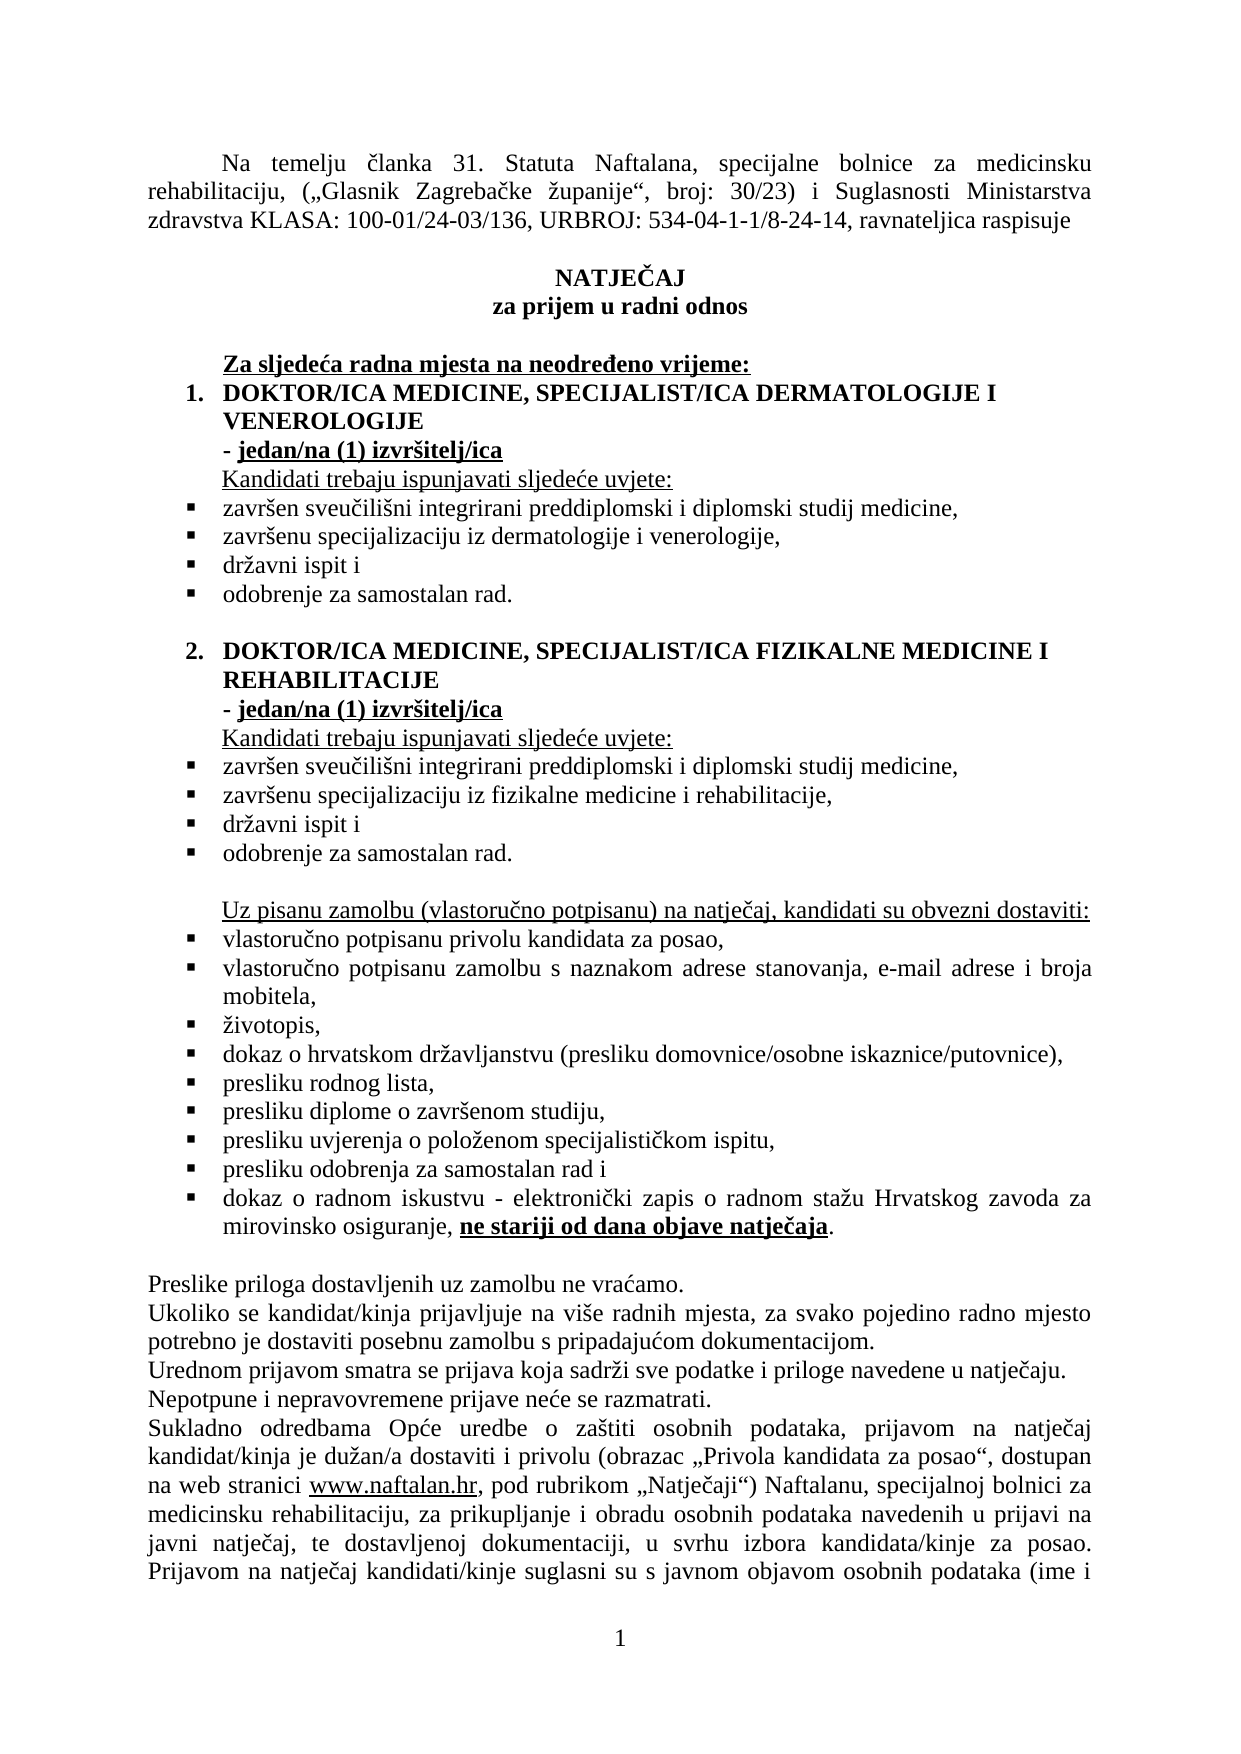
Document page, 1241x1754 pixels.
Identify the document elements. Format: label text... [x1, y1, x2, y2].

text Za sljedeća radna mjesta na neodređeno vrijeme: [223, 349, 1093, 378]
list završenu specijalizaciju iz dermatologije i venerologije, [185, 521, 1093, 550]
text Ukoliko se kandidat/kinja prijavljuje na više radnih mjesta, za svako pojedino radno mjesto potrebno je dostaviti posebnu zamolbu s pripadajućom dokumentacijom. [148, 1298, 1093, 1355]
list - jedan/na (1) izvršitelj/ica [223, 435, 1093, 464]
list završen sveučilišni integrirani preddiplomski i diplomski studij medicine, [185, 493, 1093, 521]
list državni ispit i [185, 550, 1093, 579]
text Kandidati trebaju ispunjavati sljedeće uvjete: [148, 464, 1093, 493]
list DOKTOR/ICA MEDICINE, SPECIJALIST/ICA DERMATOLOGIJE I VENEROLOGIJE [185, 378, 1093, 435]
list presliku uvjerenja o položenom specijalističkom ispitu, [185, 1125, 1093, 1154]
list DOKTOR/ICA MEDICINE, SPECIJALIST/ICA FIZIKALNE MEDICINE I REHABILITACIJE [185, 636, 1093, 694]
list dokaz o radnom iskustvu - elektronički zapis o radnom stažu Hrvatskog zavoda za mirovinsko osiguranje, ne stariji od dana objave natječaja. [185, 1183, 1093, 1240]
text Preslike priloga dostavljenih uz zamolbu ne vraćamo. [148, 1269, 1093, 1298]
text Na temelju članka 31. Statuta Naftalana, specijalne bolnice za medicinsku rehabilitaciju, („Glasnik Zagrebačke županije“, broj: 30/23) i Suglasnosti Ministarstva zdravstva KLASA: 100-01/24-03/136, URBROJ: 534-04-1-1/8-24-14, ravnateljica raspisuje [148, 148, 1093, 234]
list vlastoručno potpisanu zamolbu s naznakom adrese stanovanja, e-mail adrese i broja mobitela, [185, 953, 1093, 1010]
text NATJEČAJ [148, 263, 1093, 291]
list odobrenje za samostalan rad. [185, 838, 1093, 866]
list dokaz o hrvatskom državljanstvu (presliku domovnice/osobne iskaznice/putovnice), [185, 1039, 1093, 1068]
list presliku rodnog lista, [185, 1068, 1093, 1096]
text Kandidati trebaju ispunjavati sljedeće uvjete: [148, 723, 1093, 751]
list - jedan/na (1) izvršitelj/ica [223, 694, 1093, 723]
text za prijem u radni odnos [148, 291, 1093, 320]
list završen sveučilišni integrirani preddiplomski i diplomski studij medicine, [185, 751, 1093, 780]
list presliku odobrenja za samostalan rad i [185, 1154, 1093, 1183]
list odobrenje za samostalan rad. [185, 579, 1093, 608]
list završenu specijalizaciju iz fizikalne medicine i rehabilitacije, [185, 780, 1093, 809]
list vlastoručno potpisanu privolu kandidata za posao, [185, 924, 1093, 953]
list životopis, [185, 1010, 1093, 1039]
list državni ispit i [185, 809, 1093, 838]
text Uz pisanu zamolbu (vlastoručno potpisanu) na natječaj, kandidati su obvezni dostaviti: [148, 895, 1093, 924]
list Nepotpune i nepravovremene prijave neće se razmatrati. [148, 1384, 1093, 1413]
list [148, 1413, 1093, 1585]
list presliku diplome o završenom studiju, [185, 1096, 1093, 1125]
list Urednom prijavom smatra se prijava koja sadrži sve podatke i priloge navedene u natječaju. [148, 1355, 1093, 1384]
